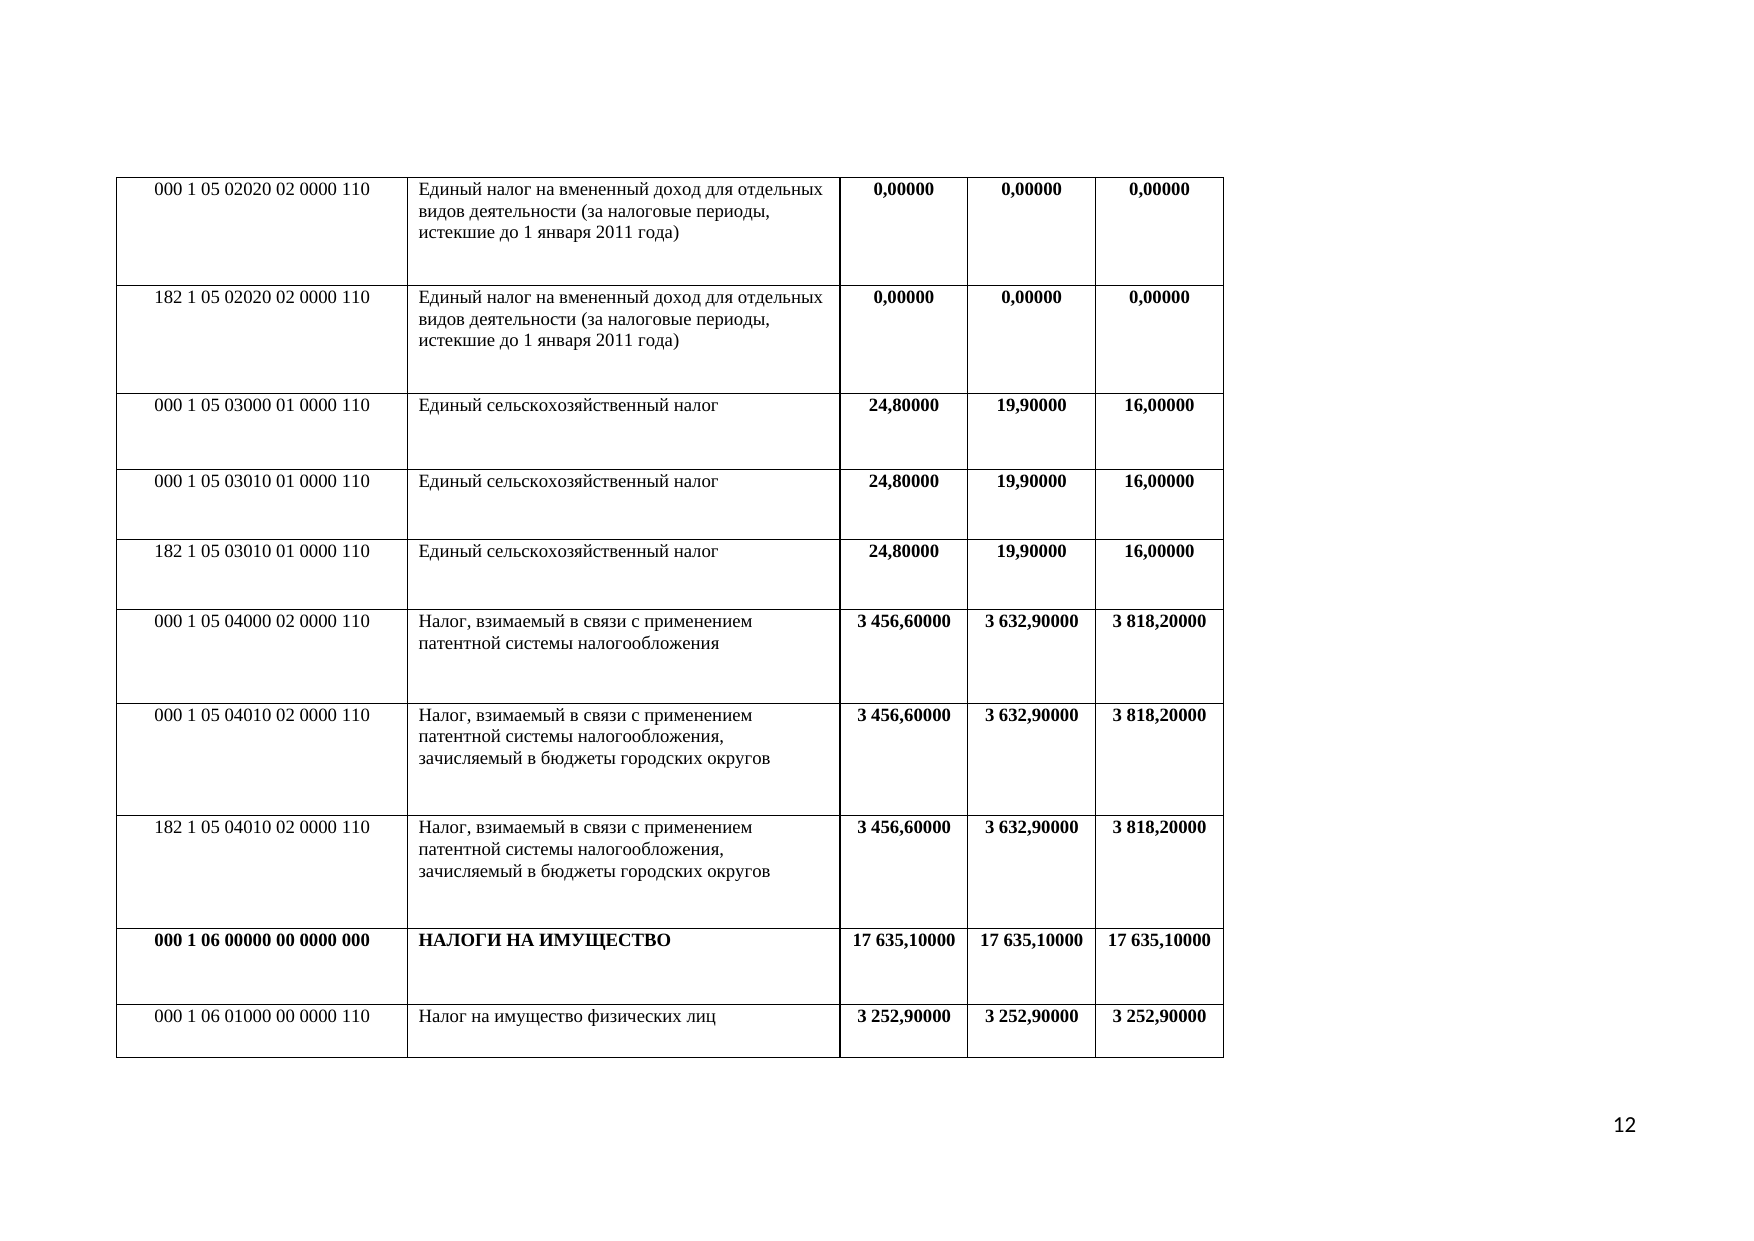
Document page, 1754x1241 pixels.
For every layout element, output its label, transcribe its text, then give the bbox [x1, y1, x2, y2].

table_cell 16,00000 [1096, 540, 1223, 609]
table_cell Налог, взимаемый в связи с применением патентной системы налогообложения, зачисляемый в бюджеты городских округов [408, 704, 839, 815]
table_cell 000 1 06 00000 00 0000 000 [117, 929, 407, 1003]
table_cell 182 1 05 04010 02 0000 110 [117, 816, 407, 928]
table_cell 24,80000 [841, 540, 967, 609]
table_cell 3 456,60000 [841, 816, 967, 928]
table_cell 000 1 05 02020 02 0000 110 [117, 178, 407, 285]
table_cell 000 1 06 01000 00 0000 110 [117, 1005, 407, 1057]
table_cell 17 635,10000 [968, 929, 1095, 1003]
table_cell 0,00000 [841, 178, 967, 285]
table_cell Единый сельскохозяйственный налог [408, 540, 839, 609]
table_cell 000 1 05 03010 01 0000 110 [117, 470, 407, 539]
table_cell Налог на имущество физических лиц [408, 1005, 839, 1057]
table_cell 17 635,10000 [841, 929, 967, 1003]
table_cell 3 632,90000 [968, 610, 1095, 703]
table_cell 000 1 05 04010 02 0000 110 [117, 704, 407, 815]
table_cell 19,90000 [968, 394, 1095, 468]
table_cell Единый сельскохозяйственный налог [408, 394, 839, 468]
table_cell Налог, взимаемый в связи с применением патентной системы налогообложения [408, 610, 839, 703]
table_cell 182 1 05 03010 01 0000 110 [117, 540, 407, 609]
table_cell 17 635,10000 [1096, 929, 1223, 1003]
table_cell 24,80000 [841, 394, 967, 468]
table_cell 3 252,90000 [1096, 1005, 1223, 1057]
table_cell 3 818,20000 [1096, 816, 1223, 928]
table_cell 0,00000 [1096, 178, 1223, 285]
table_cell 16,00000 [1096, 470, 1223, 539]
table_cell 000 1 05 03000 01 0000 110 [117, 394, 407, 468]
table_cell 3 252,90000 [841, 1005, 967, 1057]
table_cell 3 632,90000 [968, 816, 1095, 928]
table_cell 182 1 05 02020 02 0000 110 [117, 286, 407, 393]
table_cell 3 456,60000 [841, 610, 967, 703]
table_cell Единый сельскохозяйственный налог [408, 470, 839, 539]
table_cell 24,80000 [841, 470, 967, 539]
table_cell Налог, взимаемый в связи с применением патентной системы налогообложения, зачисляемый в бюджеты городских округов [408, 816, 839, 928]
table_cell 0,00000 [841, 286, 967, 393]
table_cell 0,00000 [968, 286, 1095, 393]
table_cell 19,90000 [968, 470, 1095, 539]
table_cell НАЛОГИ НА ИМУЩЕСТВО [408, 929, 839, 1003]
table_cell Единый налог на вмененный доход для отдельных видов деятельности (за налоговые периоды, истекшие до 1 января 2011 года) [408, 178, 839, 285]
table_cell 3 252,90000 [968, 1005, 1095, 1057]
table_cell 0,00000 [968, 178, 1095, 285]
table_cell 16,00000 [1096, 394, 1223, 468]
table_cell 3 818,20000 [1096, 610, 1223, 703]
table_cell 0,00000 [1096, 286, 1223, 393]
table_cell Единый налог на вмененный доход для отдельных видов деятельности (за налоговые периоды, истекшие до 1 января 2011 года) [408, 286, 839, 393]
table_cell 3 818,20000 [1096, 704, 1223, 815]
table_cell 3 456,60000 [841, 704, 967, 815]
table_cell 19,90000 [968, 540, 1095, 609]
table_cell 000 1 05 04000 02 0000 110 [117, 610, 407, 703]
table_cell 3 632,90000 [968, 704, 1095, 815]
